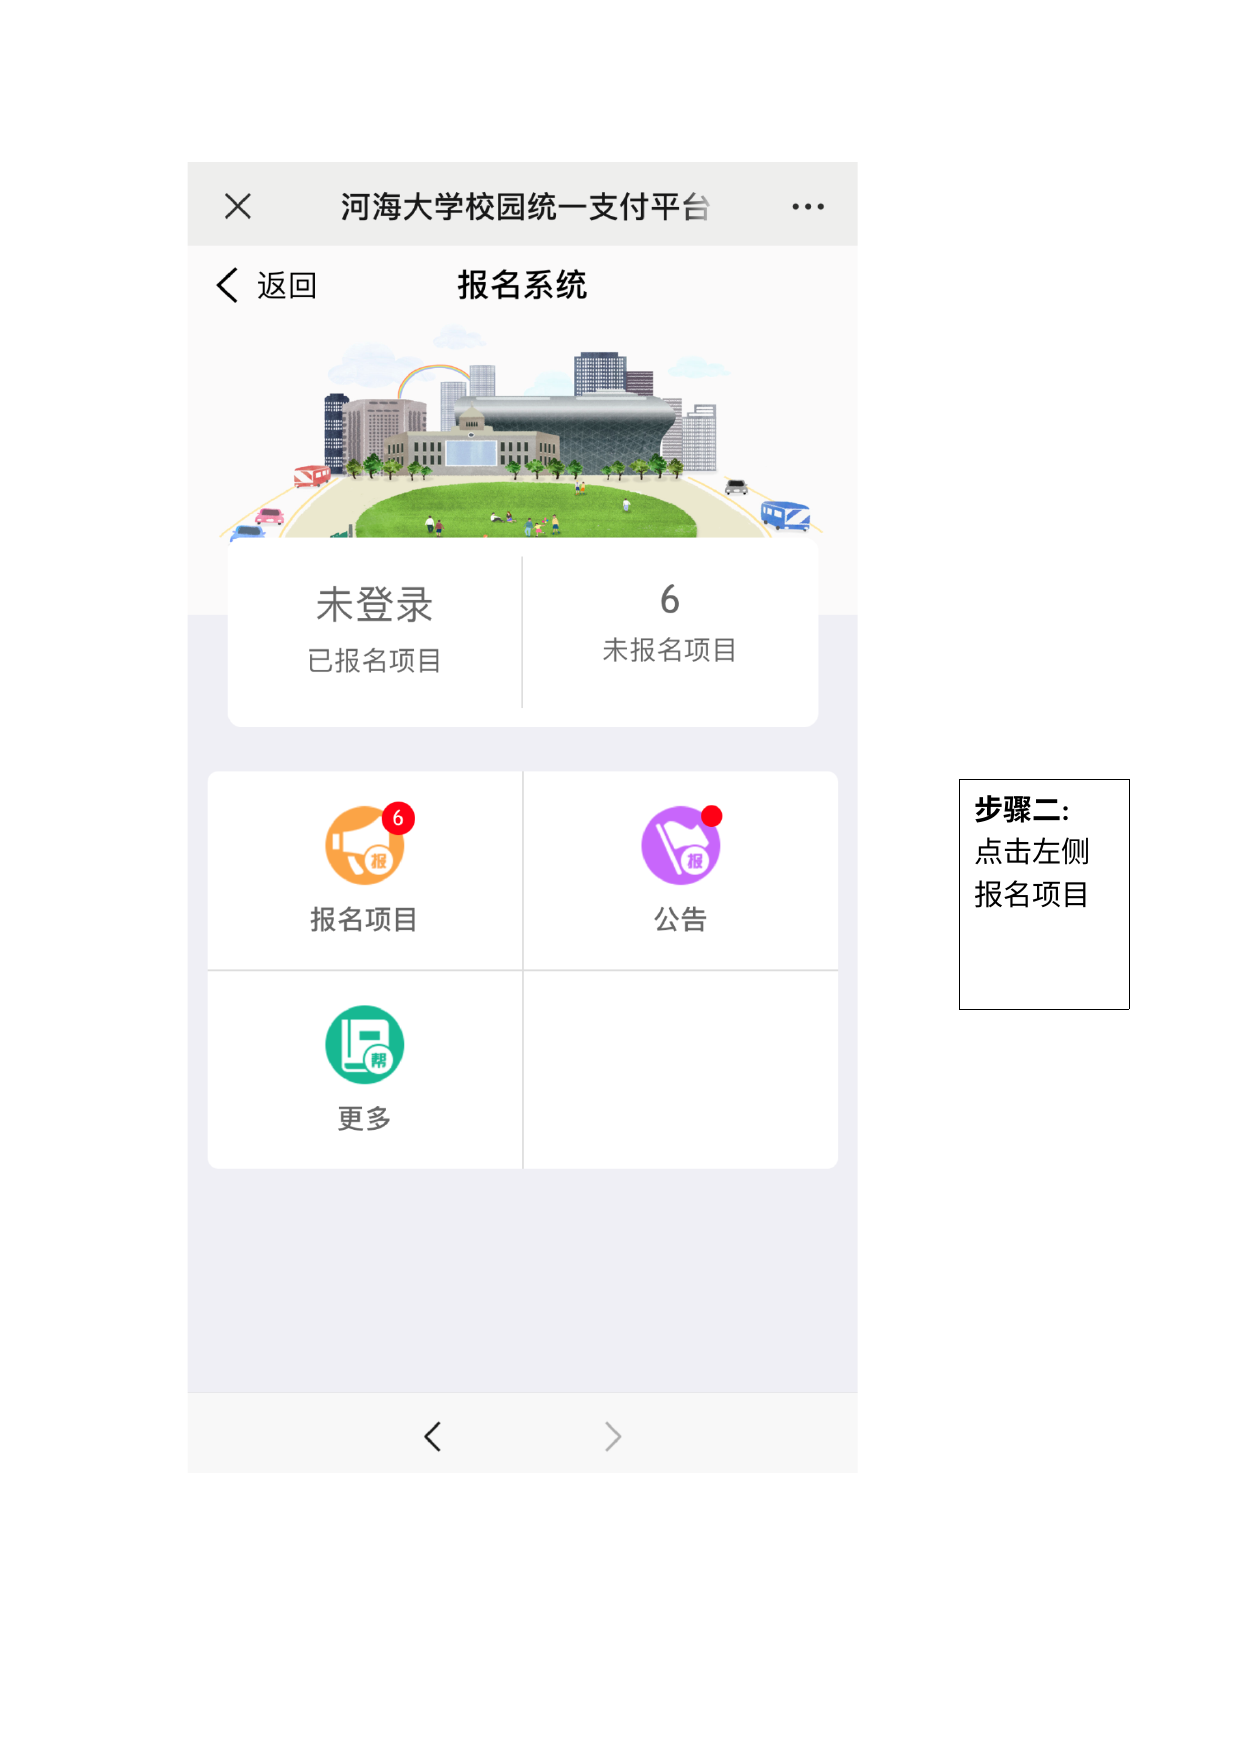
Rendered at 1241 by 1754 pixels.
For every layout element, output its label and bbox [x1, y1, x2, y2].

picture [187, 162, 858, 1473]
